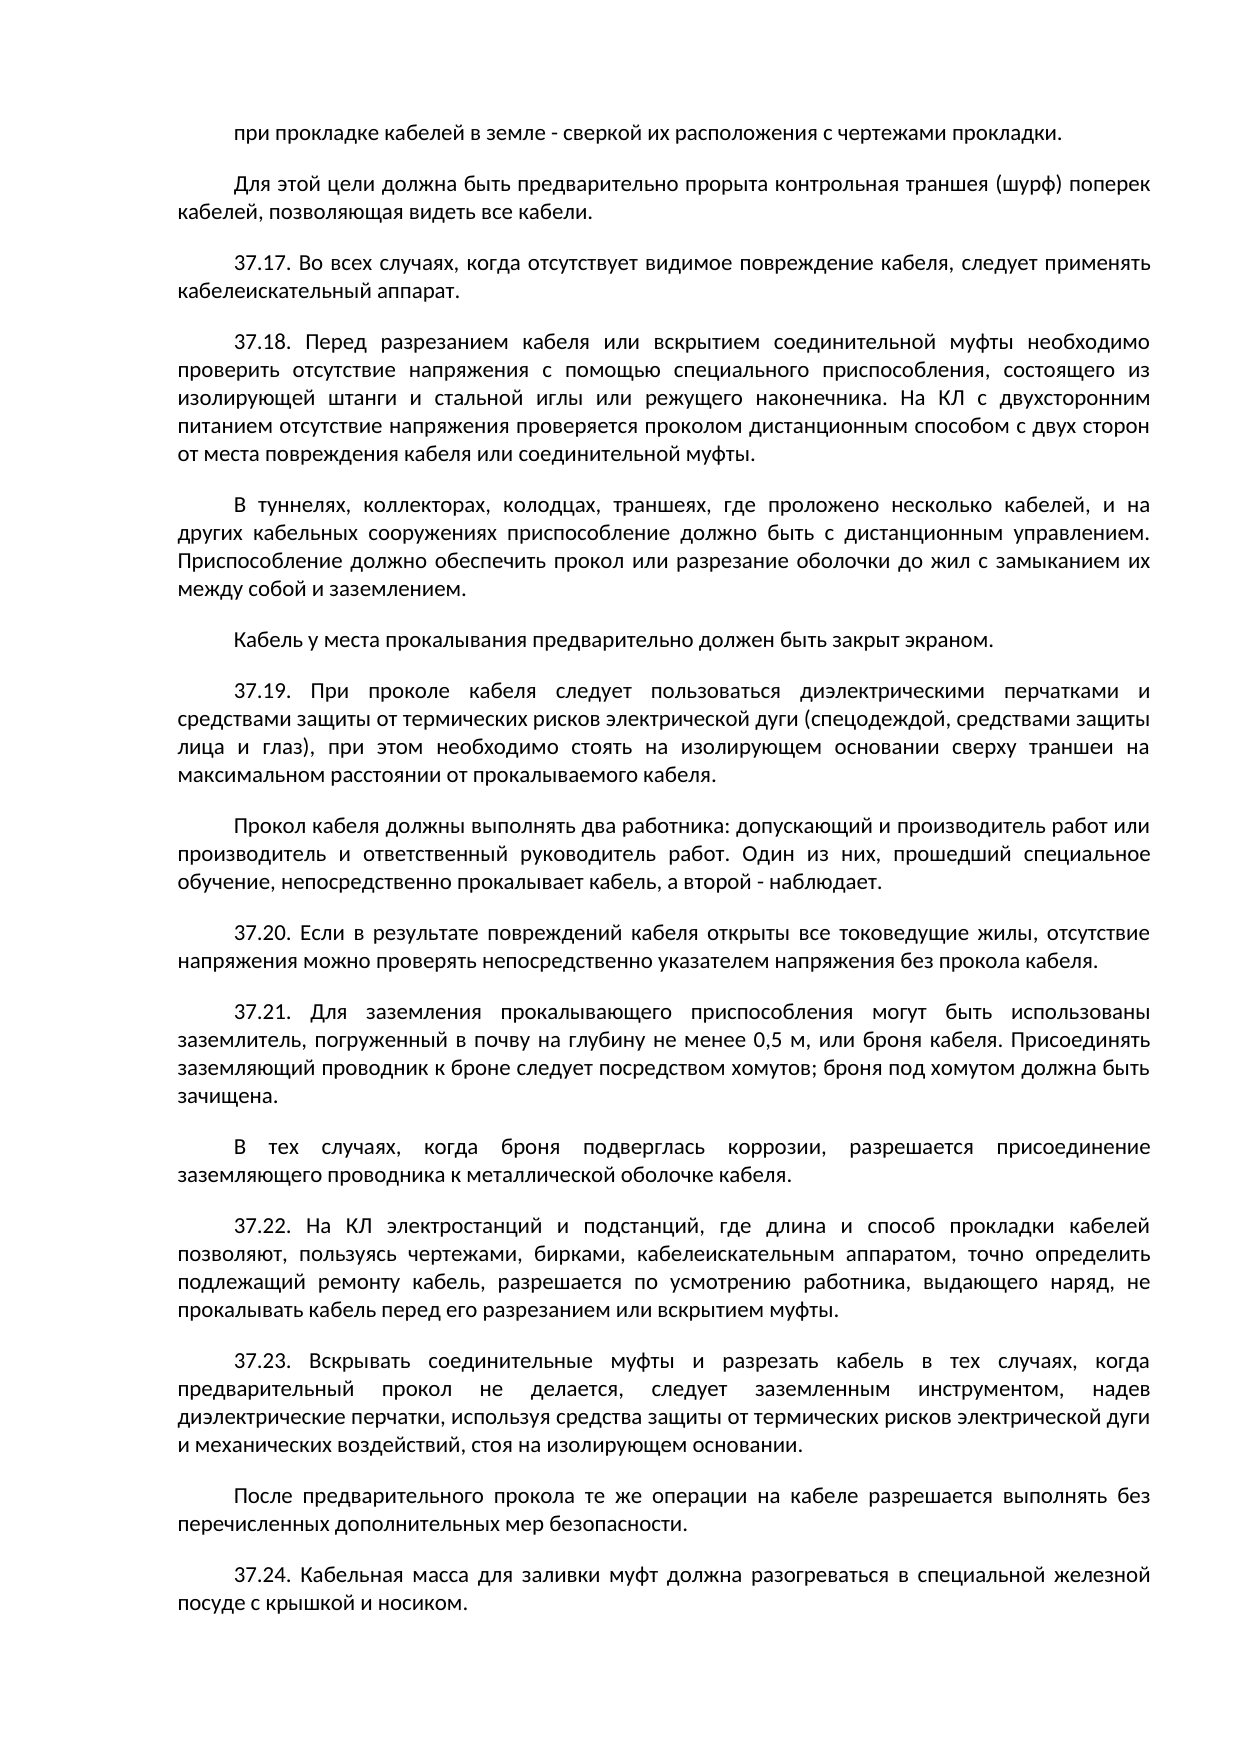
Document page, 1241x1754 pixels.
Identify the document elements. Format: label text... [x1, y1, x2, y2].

text Прокол кабеля должны выполнять два работника: допускающий и производитель работ или производитель и ответственный руководитель работ. Один из них, прошедший специальное обучение, непосредственно прокалывает кабель, а второй - наблюдает. [177, 811, 1152, 895]
text 37.17. Во всех случаях, когда отсутствует видимое повреждение кабеля, следует применять кабелеискательный аппарат. [177, 248, 1152, 304]
text 37.23. Вскрывать соединительные муфты и разрезать кабель в тех случаях, когда предварительный прокол не делается, следует заземленным инструментом, надев диэлектрические перчатки, используя средства защиты от термических рисков электрической дуги и механических воздействий, стоя на изолирующем основании. [177, 1346, 1152, 1458]
text Для этой цели должна быть предварительно прорыта контрольная траншея (шурф) поперек кабелей, позволяющая видеть все кабели. [177, 169, 1152, 225]
text 37.22. На КЛ электростанций и подстанций, где длина и способ прокладки кабелей позволяют, пользуясь чертежами, бирками, кабелеискательным аппаратом, точно определить подлежащий ремонту кабель, разрешается по усмотрению работника, выдающего наряд, не прокалывать кабель перед его разрезанием или вскрытием муфты. [177, 1211, 1152, 1323]
text В тех случаях, когда броня подверглась коррозии, разрешается присоединение заземляющего проводника к металлической оболочке кабеля. [177, 1132, 1152, 1188]
text при прокладке кабелей в земле - сверкой их расположения с чертежами прокладки. [177, 118, 1152, 146]
text 37.24. Кабельная масса для заливки муфт должна разогреваться в специальной железной посуде с крышкой и носиком. [177, 1560, 1152, 1616]
text Кабель у места прокалывания предварительно должен быть закрыт экраном. [177, 625, 1152, 653]
text 37.18. Перед разрезанием кабеля или вскрытием соединительной муфты необходимо проверить отсутствие напряжения с помощью специального приспособления, состоящего из изолирующей штанги и стальной иглы или режущего наконечника. На КЛ с двухсторонним питанием отсутствие напряжения проверяется проколом дистанционным способом с двух сторон от места повреждения кабеля или соединительной муфты. [177, 327, 1152, 467]
text 37.19. При проколе кабеля следует пользоваться диэлектрическими перчатками и средствами защиты от термических рисков электрической дуги (спецодеждой, средствами защиты лица и глаз), при этом необходимо стоять на изолирующем основании сверху траншеи на максимальном расстоянии от прокалываемого кабеля. [177, 676, 1152, 788]
text После предварительного прокола те же операции на кабеле разрешается выполнять без перечисленных дополнительных мер безопасности. [177, 1481, 1152, 1537]
text В туннелях, коллекторах, колодцах, траншеях, где проложено несколько кабелей, и на других кабельных сооружениях приспособление должно быть с дистанционным управлением. Приспособление должно обеспечить прокол или разрезание оболочки до жил с замыканием их между собой и заземлением. [177, 490, 1152, 602]
text 37.21. Для заземления прокалывающего приспособления могут быть использованы заземлитель, погруженный в почву на глубину не менее 0,5 м, или броня кабеля. Присоединять заземляющий проводник к броне следует посредством хомутов; броня под хомутом должна быть зачищена. [177, 997, 1152, 1109]
text 37.20. Если в результате повреждений кабеля открыты все токоведущие жилы, отсутствие напряжения можно проверять непосредственно указателем напряжения без прокола кабеля. [177, 918, 1152, 974]
